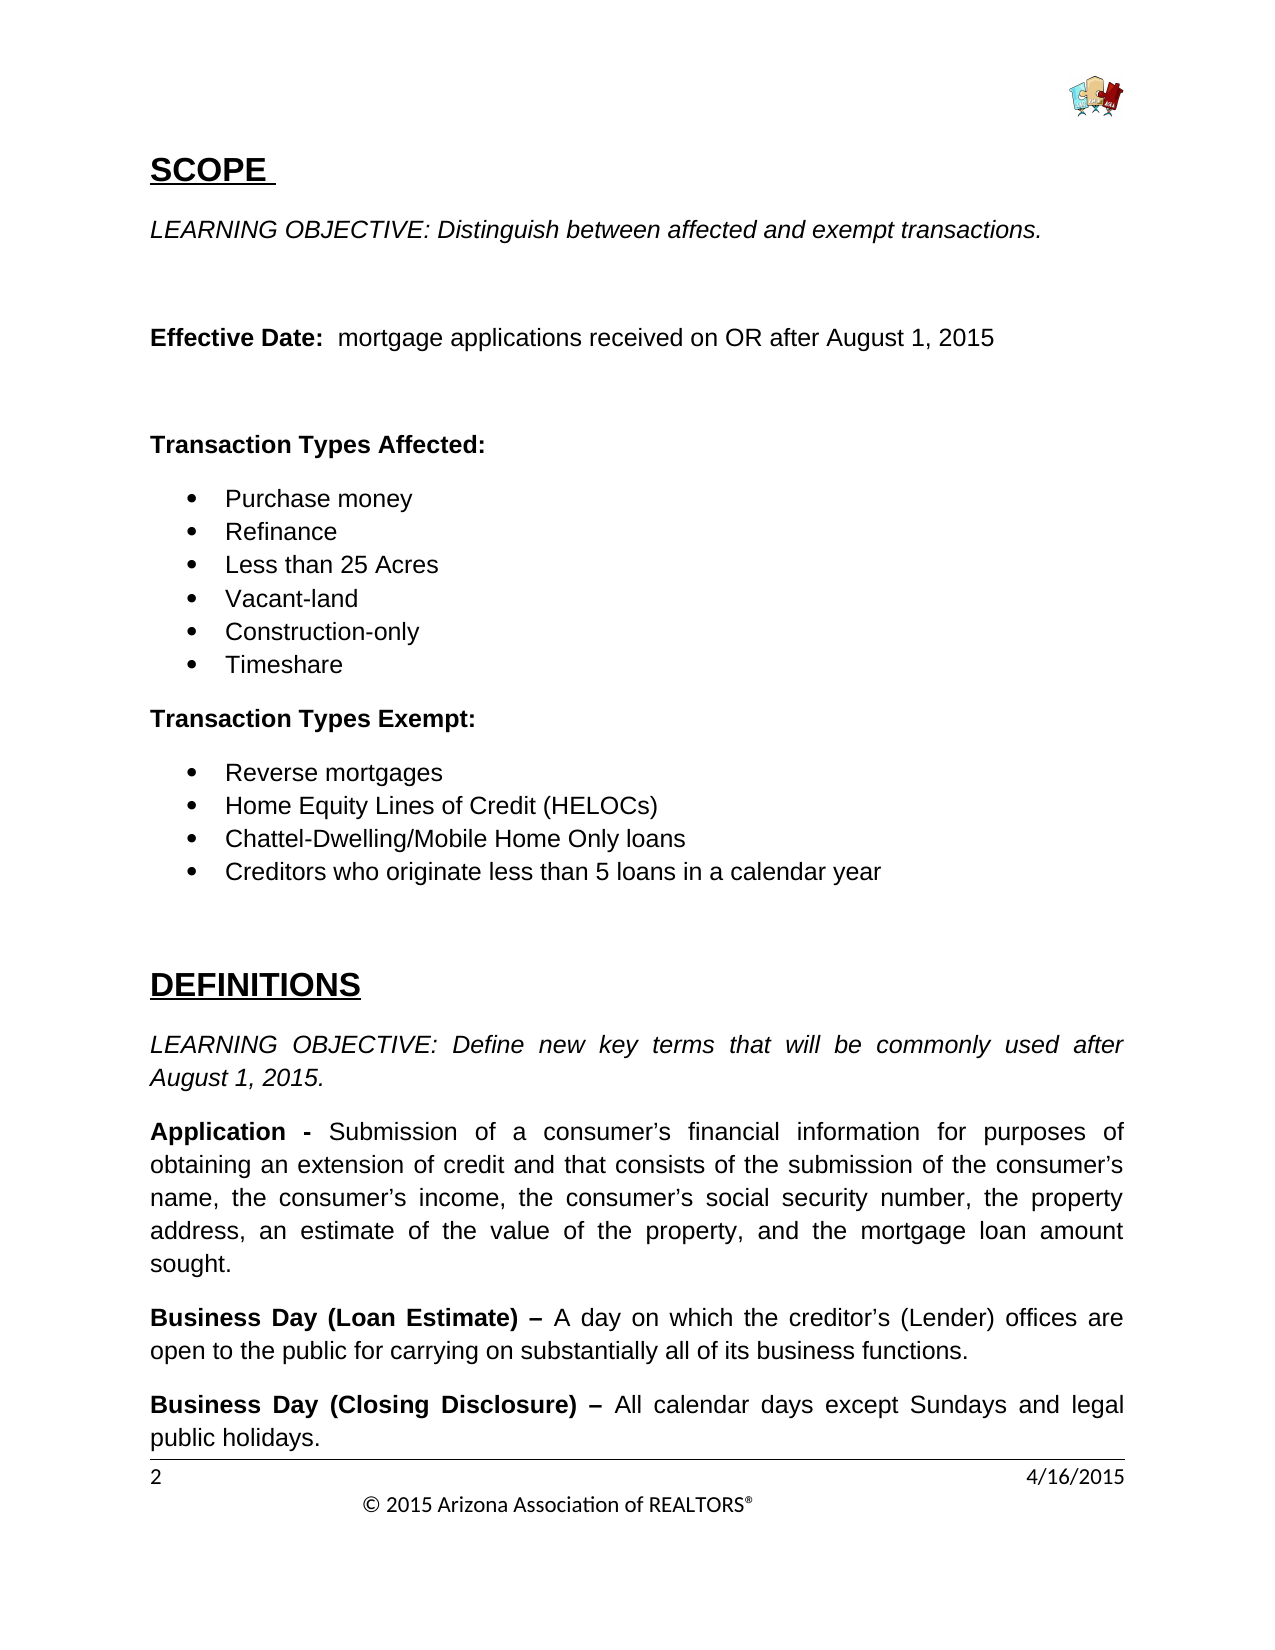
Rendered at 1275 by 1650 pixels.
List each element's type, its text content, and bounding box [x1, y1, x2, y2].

list Refinance [187, 517, 1125, 546]
text LEARNING OBJECTIVE: Distinguish between affected and exempt transactions. [150, 215, 1125, 244]
list Less than 25 Acres [187, 551, 1125, 579]
text Transaction Types Exempt: [150, 704, 1125, 733]
text Application - Submission of a consumer’s financial information for purposes of obtaining an extension of credit and that consists of the submission of the consumer’s name, the consumer’s income, the consumer’s social security number, the property address, an estimate of the value of the property, and the mortgage loan amount sought. [150, 1117, 1125, 1278]
text LEARNING OBJECTIVE: Define new key terms that will be commonly used after August 1, 2015. [150, 1030, 1125, 1092]
text SCOPE [150, 150, 1125, 188]
text Transaction Types Affected: [150, 430, 1125, 459]
list Home Equity Lines of Credit (HELOCs) [187, 791, 1125, 820]
list Chattel-Dwelling/Mobile Home Only loans [187, 824, 1125, 853]
list Construction-only [187, 617, 1125, 646]
text Business Day (Closing Disclosure) – All calendar days except Sundays and legal public holidays. [150, 1389, 1125, 1451]
text Business Day (Loan Estimate) – A day on which the creditor’s (Lender) offices are open to the public for carrying on substantially all of its business functions. [150, 1303, 1125, 1364]
text DEFINITIONS [150, 965, 1125, 1003]
picture [1067, 75, 1125, 120]
text Effective Date: mortgage applications received on OR after August 1, 2015 [150, 323, 1125, 351]
list Vacant-land [187, 584, 1125, 612]
list Creditors who originate less than 5 loans in a calendar year [187, 857, 1125, 886]
list Reverse mortgages [187, 758, 1125, 787]
list Timeshare [187, 650, 1125, 679]
list Purchase money [187, 484, 1125, 513]
